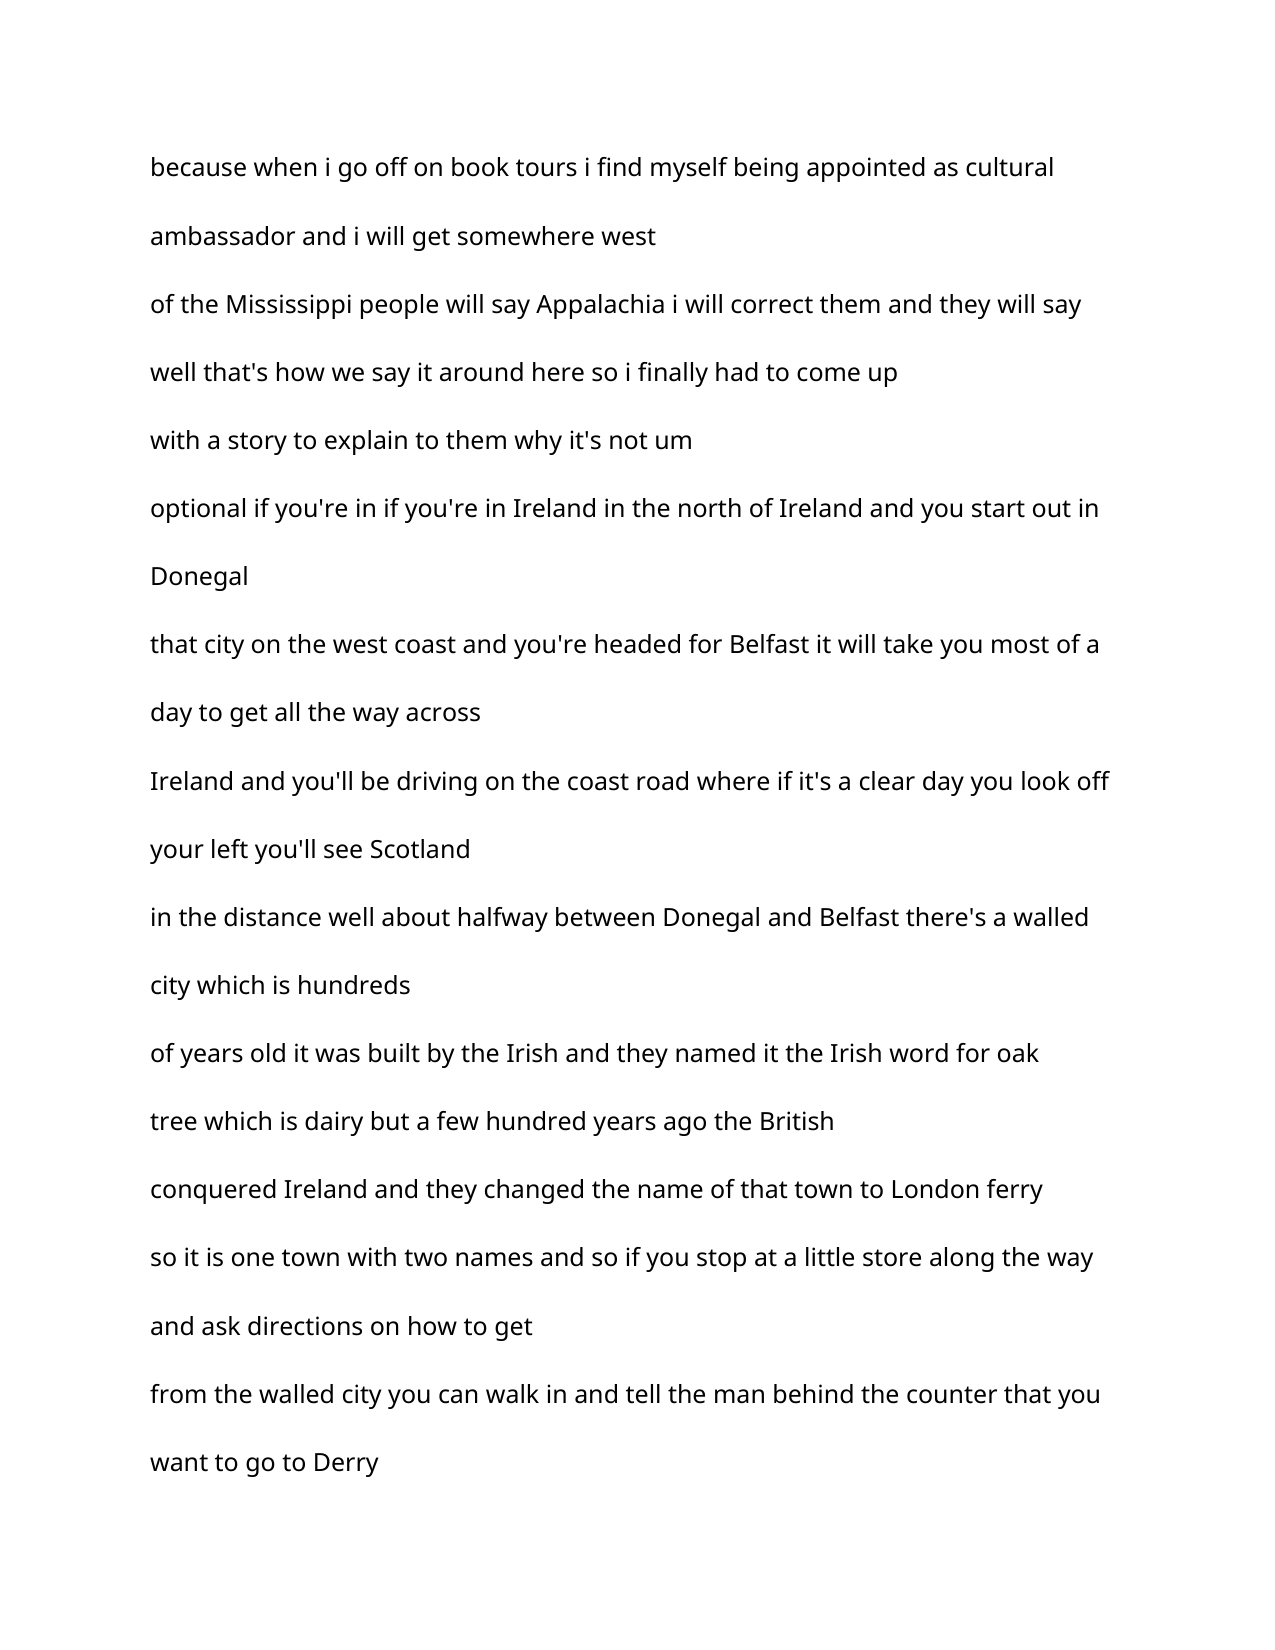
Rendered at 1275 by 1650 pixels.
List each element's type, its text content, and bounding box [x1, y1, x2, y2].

text with a story to explain to them why it's not um [150, 422, 1125, 457]
text of years old it was built by the Irish and they named it the Irish word for oak [150, 1036, 1125, 1070]
text because when i go off on book tours i find myself being appointed as cultural ambassador and i will get somewhere west [150, 150, 1125, 252]
text in the distance well about halfway between Donegal and Belfast there's a walled city which is hundreds [150, 899, 1125, 1002]
text optional if you're in if you're in Ireland in the north of Ireland and you start out in Donegal [150, 491, 1125, 593]
text Ireland and you'll be driving on the coast road where if it's a clear day you look off your left you'll see Scotland [150, 763, 1125, 865]
text from the walled city you can walk in and tell the man behind the counter that you want to go to Derry [150, 1376, 1125, 1478]
text tree which is dairy but a few hundred years ago the British [150, 1104, 1125, 1138]
text so it is one town with two names and so if you stop at a little store along the way and ask directions on how to get [150, 1240, 1125, 1342]
text of the Mississippi people will say Appalachia i will correct them and they will say well that's how we say it around here so i finally had to come up [150, 286, 1125, 388]
text that city on the west coast and you're headed for Belfast it will take you most of a day to get all the way across [150, 627, 1125, 729]
text conquered Ireland and they changed the name of that town to London ferry [150, 1172, 1125, 1206]
